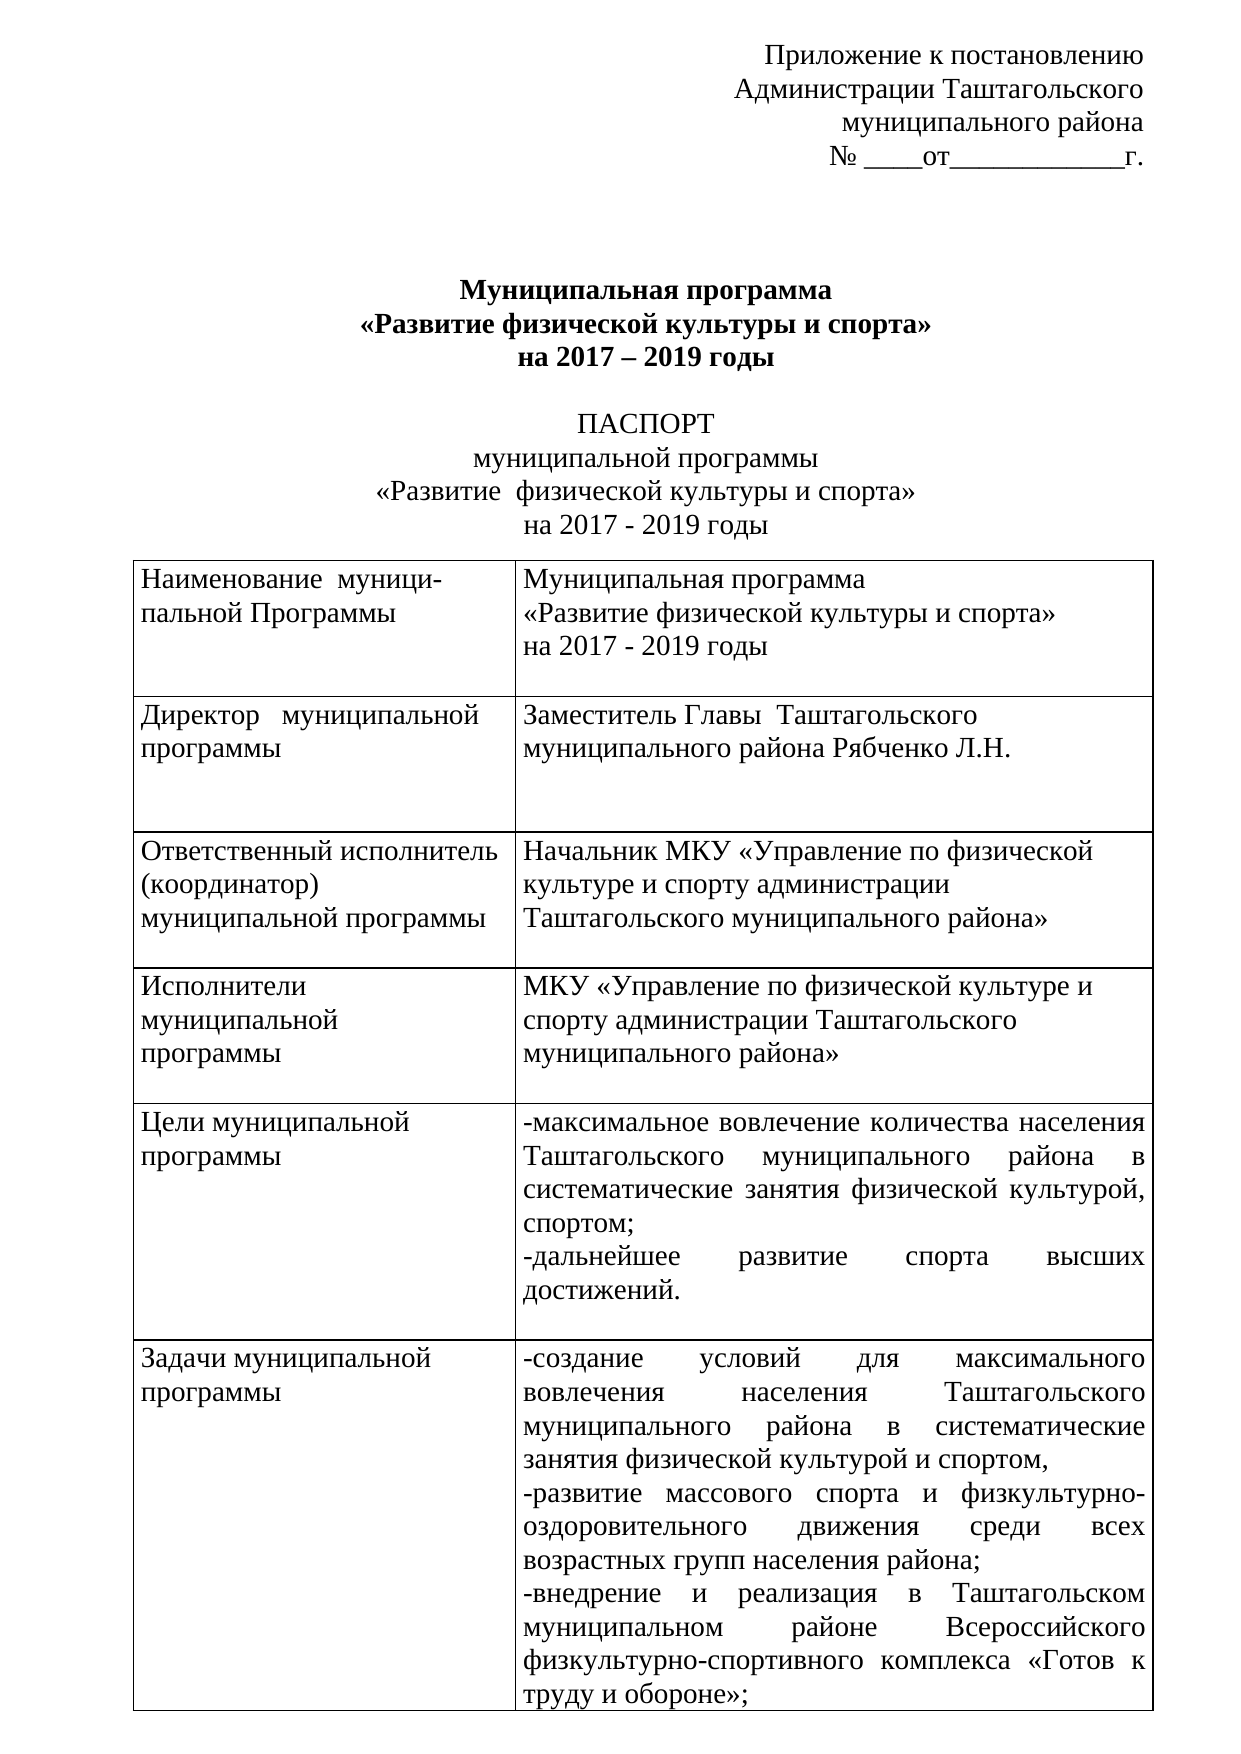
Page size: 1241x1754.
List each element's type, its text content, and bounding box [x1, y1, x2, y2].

text Приложение к постановлению [148, 37, 1144, 71]
table_cell Ответственный исполнитель (координатор) муниципальной программы [134, 833, 515, 967]
table_cell Цели муниципальной программы [134, 1104, 515, 1339]
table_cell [134, 1341, 515, 1709]
text на 2017 – 2019 годы [148, 339, 1144, 373]
table_cell МКУ «Управление по физической культуре и спорту администрации Таштагольского муниципального района» [516, 969, 1152, 1103]
text муниципальной программы [148, 440, 1144, 473]
text ПАСПОРТ [148, 406, 1144, 440]
text «Развитие физической культуры и спорта» [148, 306, 1144, 339]
text № ____от____________г. [148, 138, 1144, 172]
text на 2017 - 2019 годы [148, 507, 1144, 541]
text муниципального района [148, 104, 1144, 138]
table_cell Директор муниципальной программы [134, 697, 515, 831]
text Муниципальная программа [148, 272, 1144, 306]
table_cell Исполнители муниципальной программы [134, 969, 515, 1103]
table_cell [516, 1341, 1152, 1709]
text Администрации Таштагольского [148, 71, 1144, 104]
table_cell -максимальное вовлечение количества населения Таштагольского муниципального района в систематические занятия физической культурой, спортом; -дальнейшее развитие спорта высших достижений. [516, 1104, 1152, 1339]
table_header Муниципальная программа «Развитие физической культуры и спорта» на 2017 - 2019 годы [516, 561, 1152, 696]
table_cell Заместитель Главы Таштагольского муниципального района Рябченко Л.Н. [516, 697, 1152, 831]
table_cell Начальник МКУ «Управление по физической культуре и спорту администрации Таштагольского муниципального района» [516, 833, 1152, 967]
text «Развитие физической культуры и спорта» [148, 473, 1144, 507]
table_header Наименование муници-пальной Программы [134, 561, 515, 696]
